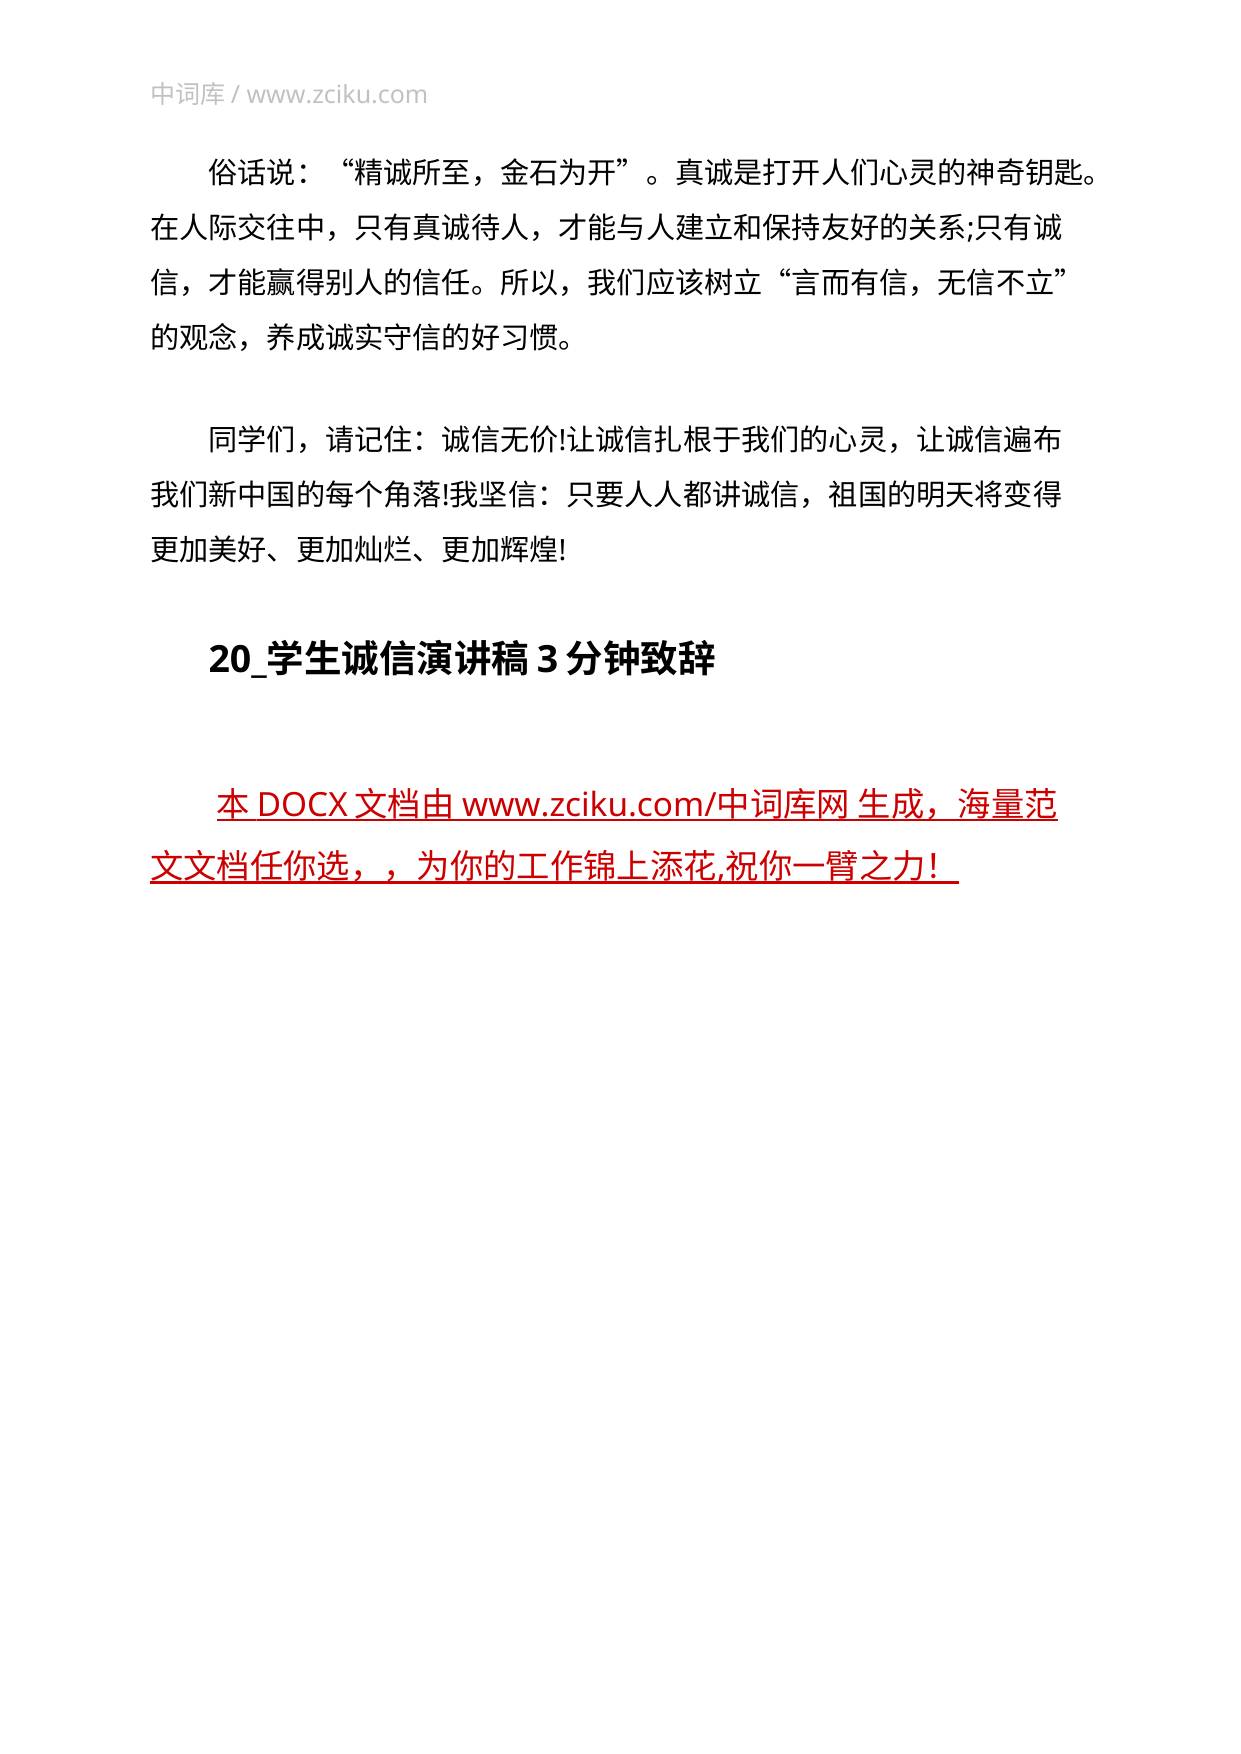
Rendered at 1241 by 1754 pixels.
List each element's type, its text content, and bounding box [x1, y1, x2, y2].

text 本DOCX文档由 www.zciku.com/中词库网 生成，海量范文文档任你选，，为你的工作锦上添花,祝你一臂之力！ [150, 777, 1090, 889]
text 俗话说：“精诚所至，金石为开”。真诚是打开人们心灵的神奇钥匙。在人际交往中，只有真诚待人，才能与人建立和保持友好的关系;只有诚信，才能赢得别人的信任。所以，我们应该树立“言而有信，无信不立”的观念，养成诚实守信的好习惯。 [150, 150, 1090, 357]
text 20_学生诚信演讲稿3分钟致辞 [150, 628, 1090, 683]
text 同学们，请记住：诚信无价!让诚信扎根于我们的心灵，让诚信遍布我们新中国的每个角落!我坚信：只要人人都讲诚信，祖国的明天将变得更加美好、更加灿烂、更加辉煌! [150, 417, 1090, 569]
